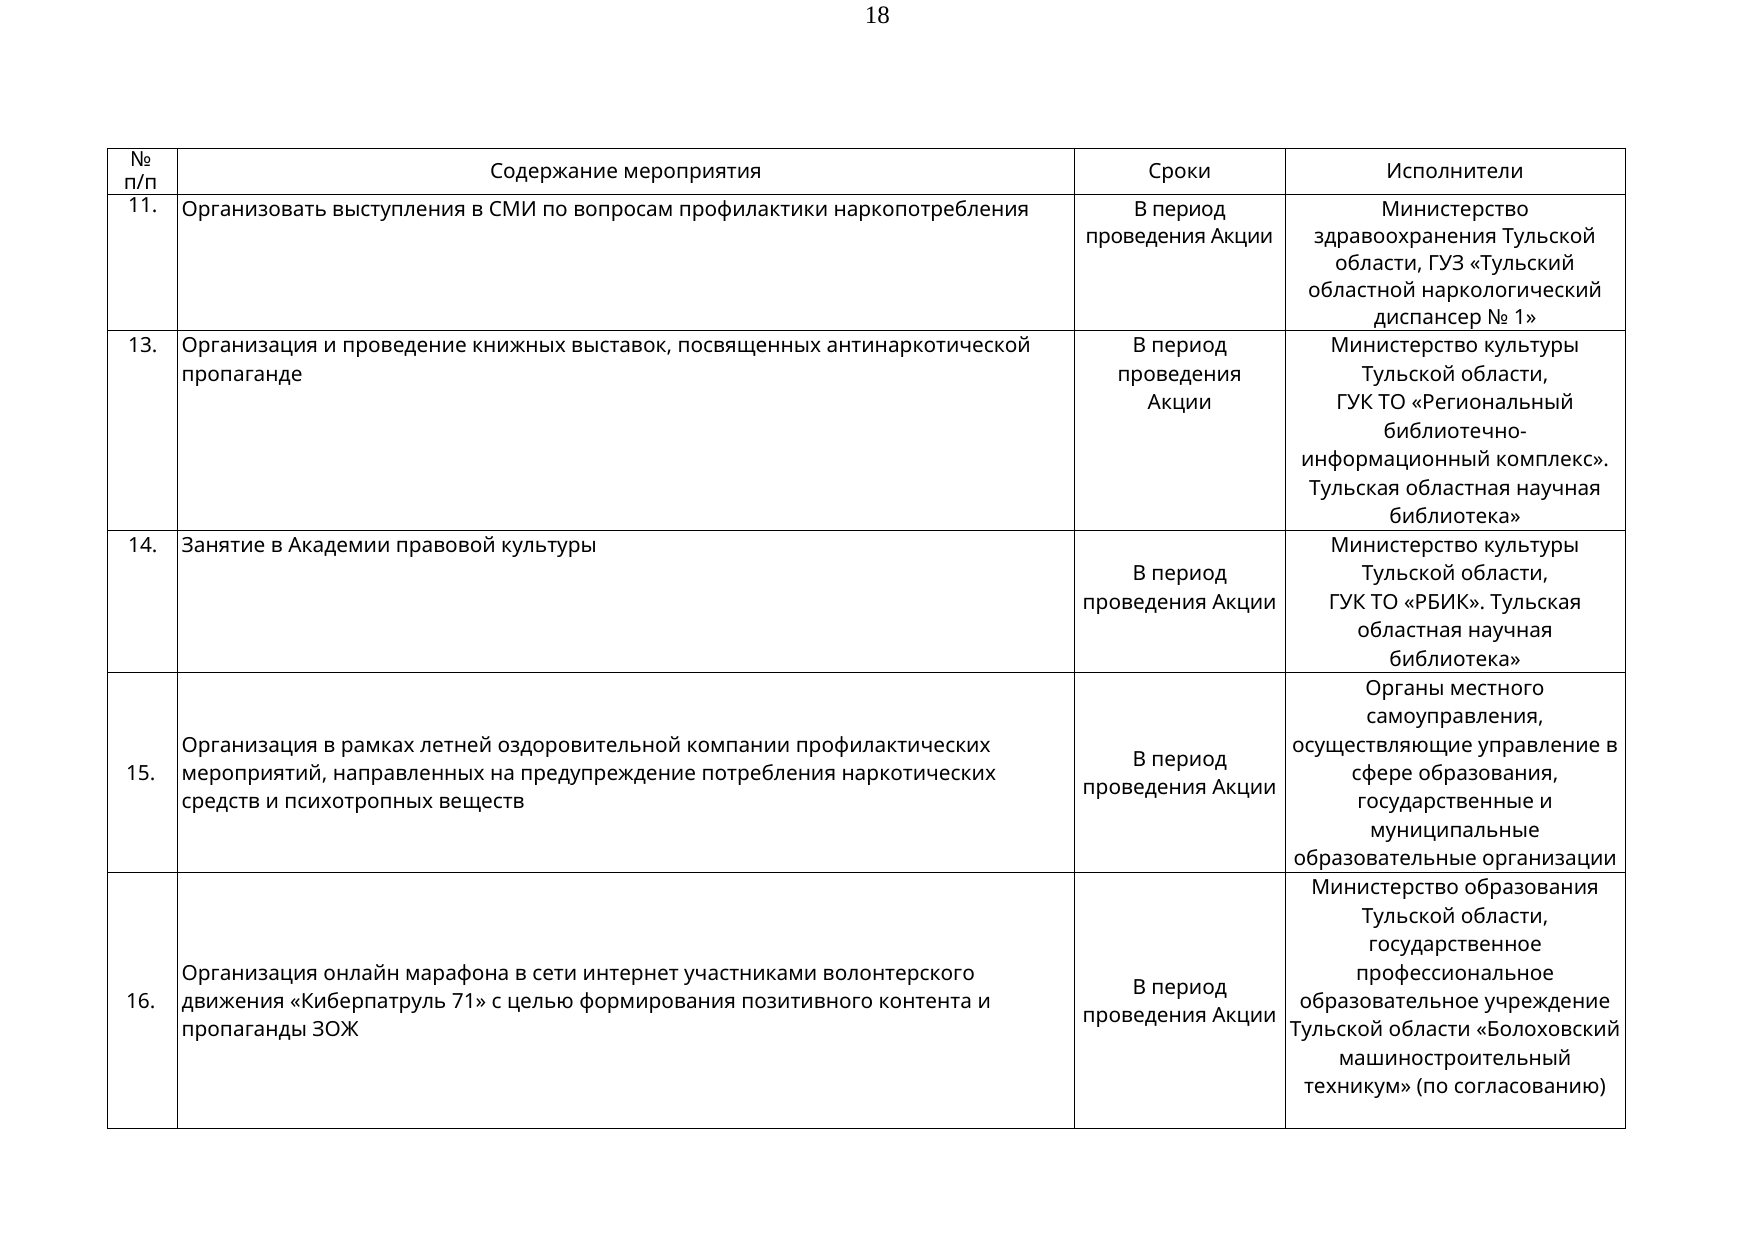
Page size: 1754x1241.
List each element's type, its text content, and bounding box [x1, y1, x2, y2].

table_header Сроки [1075, 149, 1285, 194]
table_cell Министерство здравоохранения Тульской области, ГУЗ «Тульский областной наркологический диспансер № 1» [1286, 195, 1625, 330]
table_cell В период проведения Акции [1075, 873, 1285, 1128]
table_cell Занятие в Академии правовой культуры [178, 531, 1074, 672]
table_cell 13. [108, 331, 177, 529]
table_header № п/п [108, 149, 177, 194]
table_cell Министерство образования Тульской области, государственное профессиональное образовательное учреждение Тульской области «Болоховский машиностроительный техникум» (по согласованию) [1286, 873, 1625, 1128]
table_cell Организация онлайн марафона в сети интернет участниками волонтерского движения «Киберпатруль 71» с целью формирования позитивного контента и пропаганды ЗОЖ [178, 873, 1074, 1128]
table_cell Министерство культуры Тульской области, ГУК ТО «РБИК». Тульская областная научная библиотека» [1286, 531, 1625, 672]
table_cell В период проведения Акции [1075, 331, 1285, 529]
table_cell Организация и проведение книжных выставок, посвященных антинаркотической пропаганде [178, 331, 1074, 529]
table_cell 11. [108, 195, 177, 330]
table_header Содержание мероприятия [178, 149, 1074, 194]
table_cell 16. [108, 873, 177, 1128]
table_cell 14. [108, 531, 177, 672]
table_cell В период проведения Акции [1075, 673, 1285, 872]
table_cell Органы местного самоуправления, осуществляющие управление в сфере образования, государственные и муниципальные образовательные организации [1286, 673, 1625, 872]
table_cell Министерство культуры Тульской области, ГУК ТО «Региональный библиотечно-информационный комплекс». Тульская областная научная библиотека» [1286, 331, 1625, 529]
table_cell Организация в рамках летней оздоровительной компании профилактических мероприятий, направленных на предупреждение потребления наркотических средств и психотропных веществ [178, 673, 1074, 872]
table_cell В период проведения Акции [1075, 195, 1285, 330]
table_cell 15. [108, 673, 177, 872]
table_cell В период проведения Акции [1075, 531, 1285, 672]
table_cell Организовать выступления в СМИ по вопросам профилактики наркопотребления [178, 195, 1074, 330]
table_header Исполнители [1286, 149, 1625, 194]
